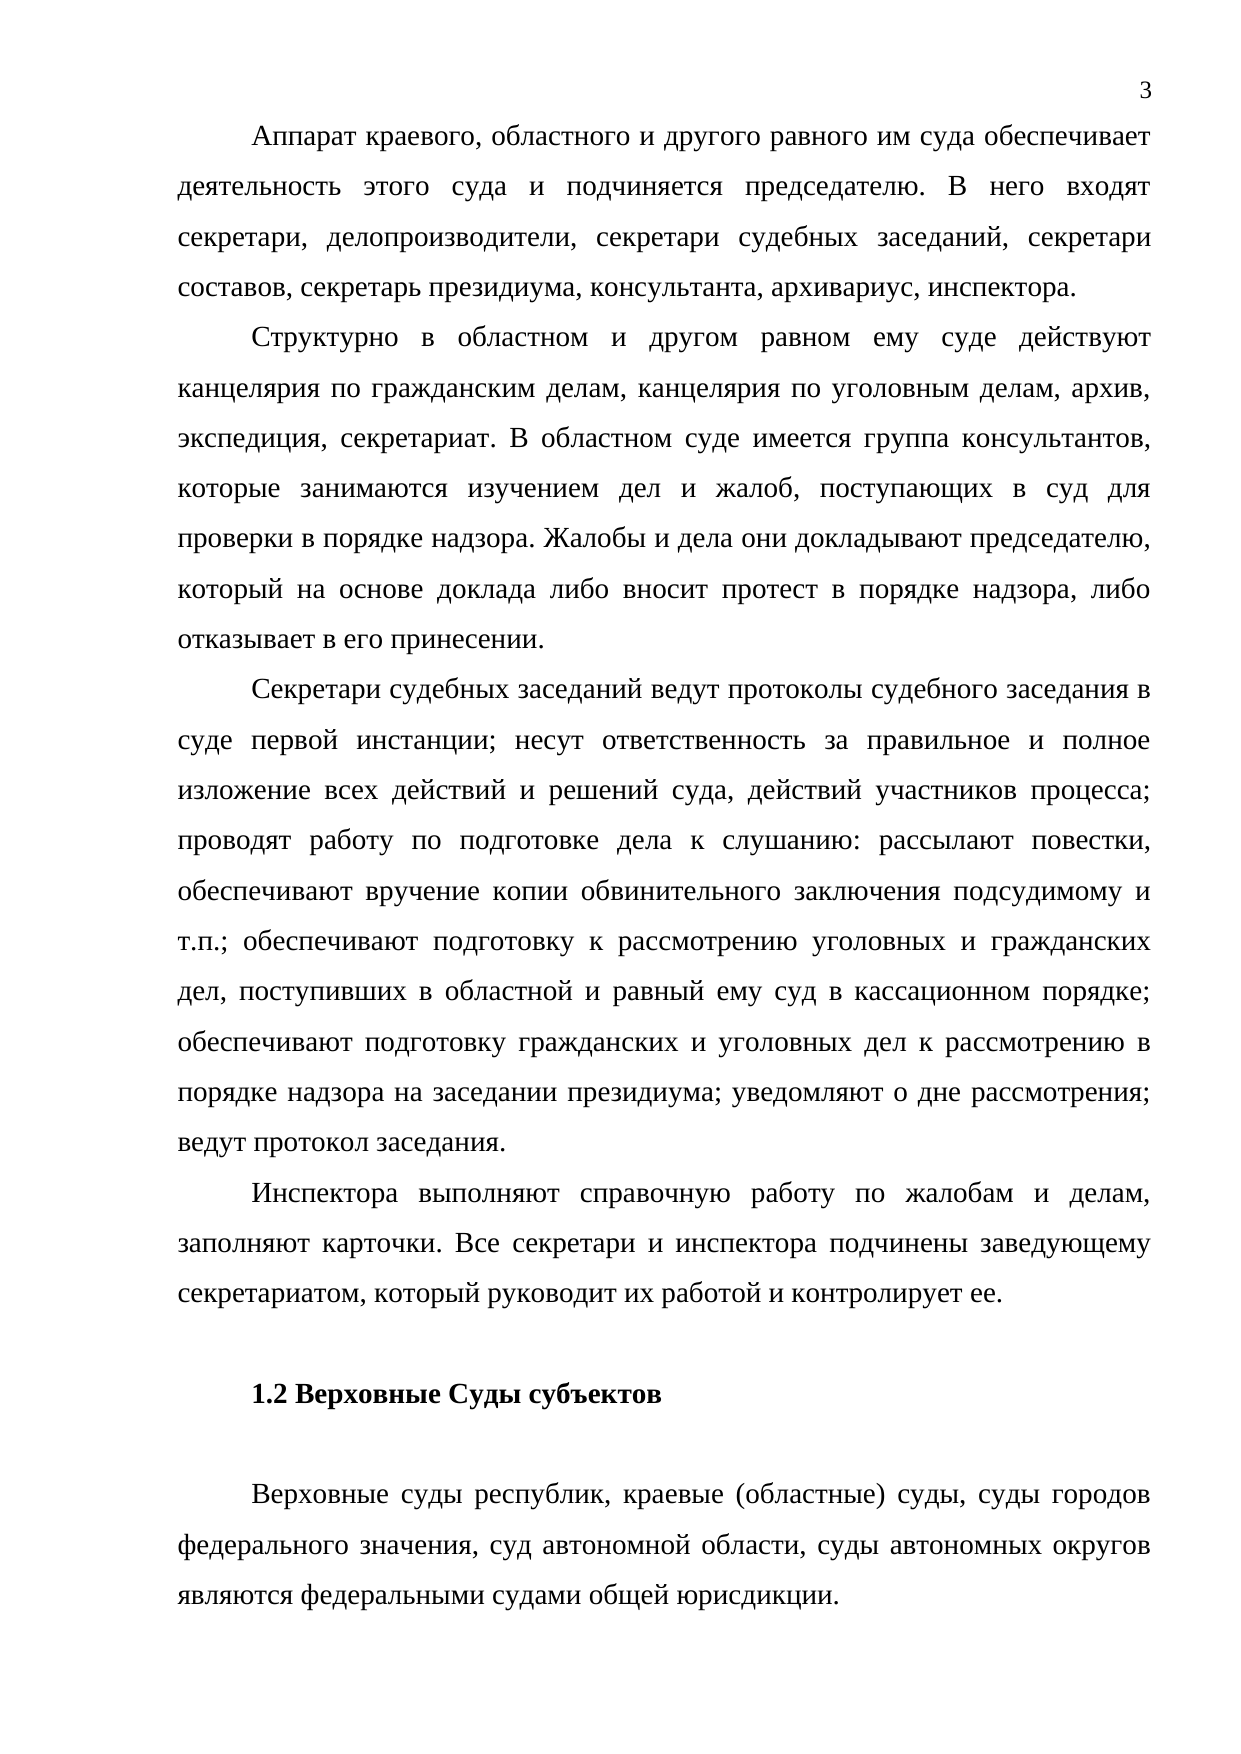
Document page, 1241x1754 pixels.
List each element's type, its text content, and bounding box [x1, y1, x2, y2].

text Аппарат краевого, областного и другого равного им суда обеспечивает деятельность этого суда и подчиняется председателю. В него входят секретари, делопроизводители, секретари судебных заседаний, секретари составов, секретарь президиума, консультанта, архивариус, инспектора. [177, 118, 1152, 303]
text Верховные суды республик, краевые (областные) суды, суды городов федерального значения, суд автономной области, суды автономных округов являются федеральными судами общей юрисдикции. [177, 1477, 1152, 1611]
text Секретари судебных заседаний ведут протоколы судебного заседания в суде первой инстанции; несут ответственность за правильное и полное изложение всех действий и решений суда, действий участников процесса; проводят работу по подготовке дела к слушанию: рассылают повестки, обеспечивают вручение копии обвинительного заключения подсудимому и т.п.; обеспечивают подготовку к рассмотрению уголовных и гражданских дел, поступивших в областной и равный ему суд в кассационном порядке; обеспечивают подготовку гражданских и уголовных дел к рассмотрению в порядке надзора на заседании президиума; уведомляют о дне рассмотрения; ведут протокол заседания. [177, 672, 1152, 1158]
text Структурно в областном и другом равном ему суде действуют канцелярия по гражданским делам, канцелярия по уголовным делам, архив, экспедиция, секретариат. В областном суде имеется группа консультантов, которые занимаются изучением дел и жалоб, поступающих в суд для проверки в порядке надзора. Жалобы и дела они докладывают председателю, который на основе доклада либо вносит протест в порядке надзора, либо отказывает в его принесении. [177, 319, 1152, 655]
text 1.2 Верховные Суды субъектов [177, 1376, 1152, 1409]
text Инспектора выполняют справочную работу по жалобам и делам, заполняют карточки. Все секретари и инспектора подчинены заведующему секретариатом, который руководит их работой и контролирует ее. [177, 1175, 1152, 1309]
